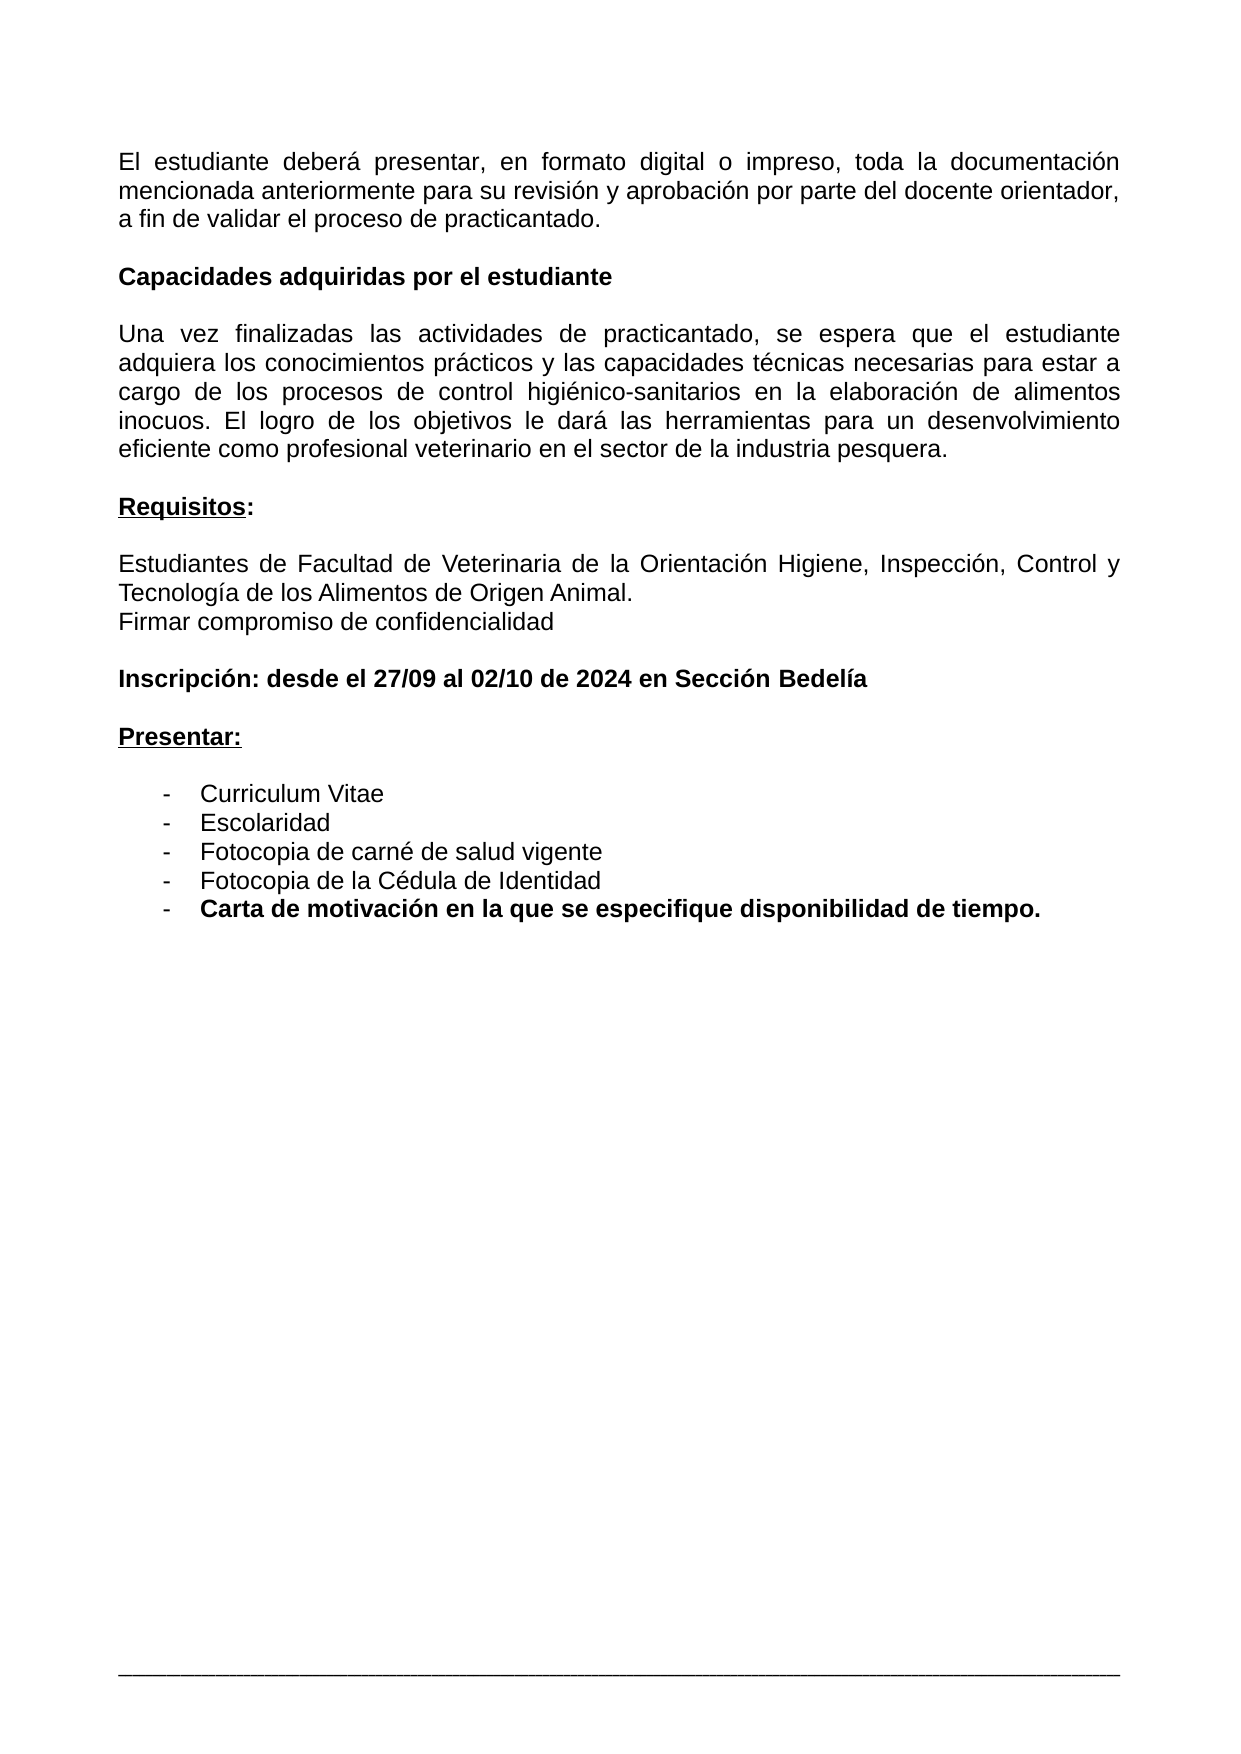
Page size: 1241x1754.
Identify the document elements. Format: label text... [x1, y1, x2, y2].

list Carta de motivación en la que se especifique disponibilidad de tiempo. [162, 894, 1122, 923]
list Curriculum Vitae [162, 779, 1122, 808]
list Fotocopia de la Cédula de Identidad [162, 866, 1122, 894]
text Estudiantes de Facultad de Veterinaria de la Orientación Higiene, Inspección, Control y Tecnología de los Alimentos de Origen Animal. [118, 549, 1122, 607]
list Escolaridad [162, 808, 1122, 837]
text Requisitos: [118, 492, 1122, 521]
text Inscripción: desde el 27/09 al 02/10 de 2024 en Sección Bedelía [118, 664, 1122, 693]
text Firmar compromiso de confidencialidad [118, 607, 1122, 636]
text Capacidades adquiridas por el estudiante [118, 262, 1122, 291]
text El estudiante deberá presentar, en formato digital o impreso, toda la documentación mencionada anteriormente para su revisión y aprobación por parte del docente orientador, a fin de validar el proceso de practicantado. [118, 147, 1122, 233]
list Fotocopia de carné de salud vigente [162, 837, 1122, 866]
text Una vez finalizadas las actividades de practicantado, se espera que el estudiante adquiera los conocimientos prácticos y las capacidades técnicas necesarias para estar a cargo de los procesos de control higiénico-sanitarios en la elaboración de alimentos inocuos. El logro de los objetivos le dará las herramientas para un desenvolvimiento eficiente como profesional veterinario en el sector de la industria pesquera. [118, 319, 1122, 463]
text Presentar: [118, 722, 1122, 751]
